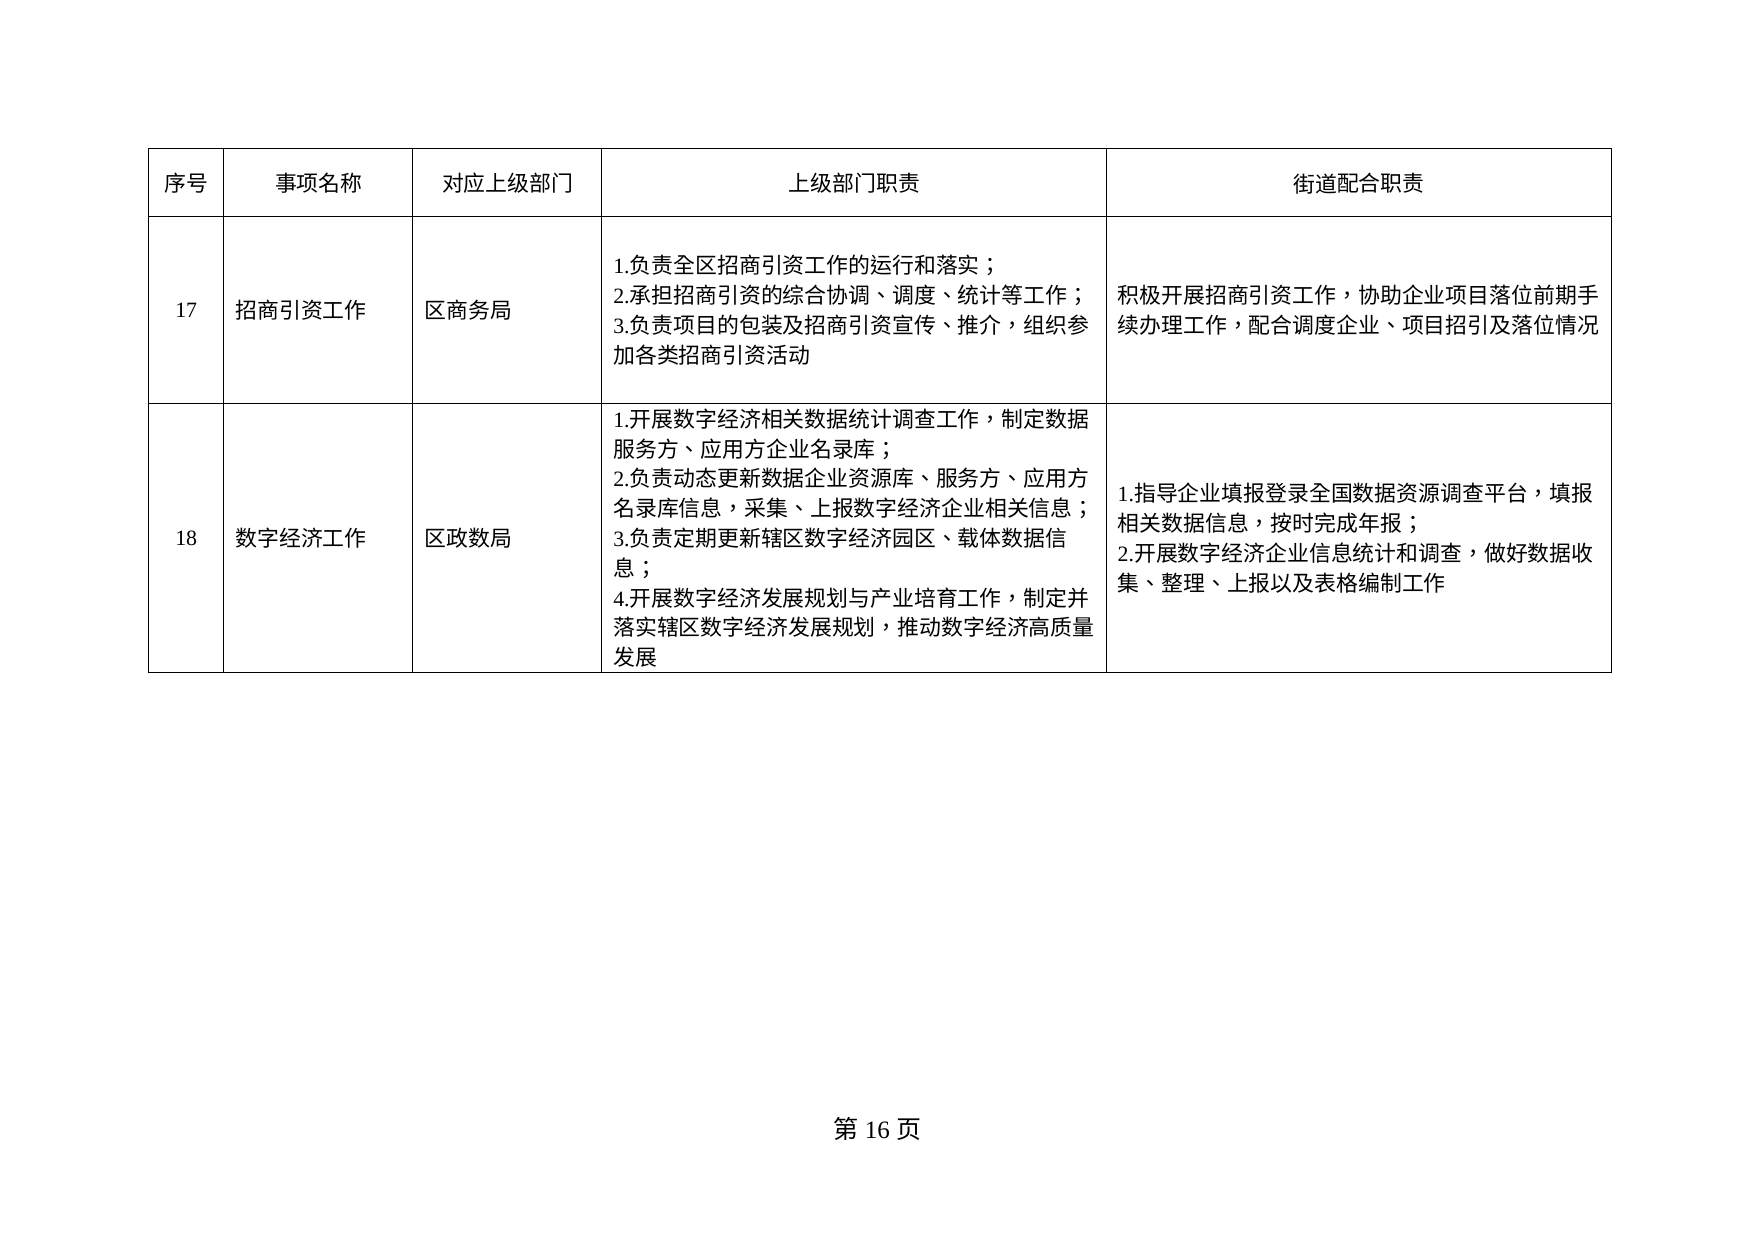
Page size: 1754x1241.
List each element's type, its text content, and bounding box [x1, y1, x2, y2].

table_cell 区商务局 [413, 217, 601, 403]
table_cell 积极开展招商引资工作，协助企业项目落位前期手续办理工作，配合调度企业、项目招引及落位情况 [1107, 217, 1611, 403]
table_cell 1.开展数字经济相关数据统计调查工作，制定数据服务方、应用方企业名录库； 2.负责动态更新数据企业资源库、服务方、应用方名录库信息，采集、上报数字经济企业相关信息； 3.负责定期更新辖区数字经济园区、载体数据信息； 4.开展数字经济发展规划与产业培育工作，制定并落实辖区数字经济发展规划，推动数字经济高质量发展 [602, 404, 1106, 672]
table_header 序号 [149, 149, 223, 216]
table_cell 数字经济工作 [224, 404, 412, 672]
table_header 上级部门职责 [602, 149, 1106, 216]
table_cell 17 [149, 217, 223, 403]
table_cell 招商引资工作 [224, 217, 412, 403]
table_cell 1.指导企业填报登录全国数据资源调查平台，填报相关数据信息，按时完成年报； 2.开展数字经济企业信息统计和调查，做好数据收集、整理、上报以及表格编制工作 [1107, 404, 1611, 672]
table_header 事项名称 [224, 149, 412, 216]
table_cell 1.负责全区招商引资工作的运行和落实； 2.承担招商引资的综合协调、调度、统计等工作； 3.负责项目的包装及招商引资宣传、推介，组织参加各类招商引资活动 [602, 217, 1106, 403]
table_header 街道配合职责 [1107, 149, 1611, 216]
table_cell 区政数局 [413, 404, 601, 672]
table_header 对应上级部门 [413, 149, 601, 216]
table_cell 18 [149, 404, 223, 672]
